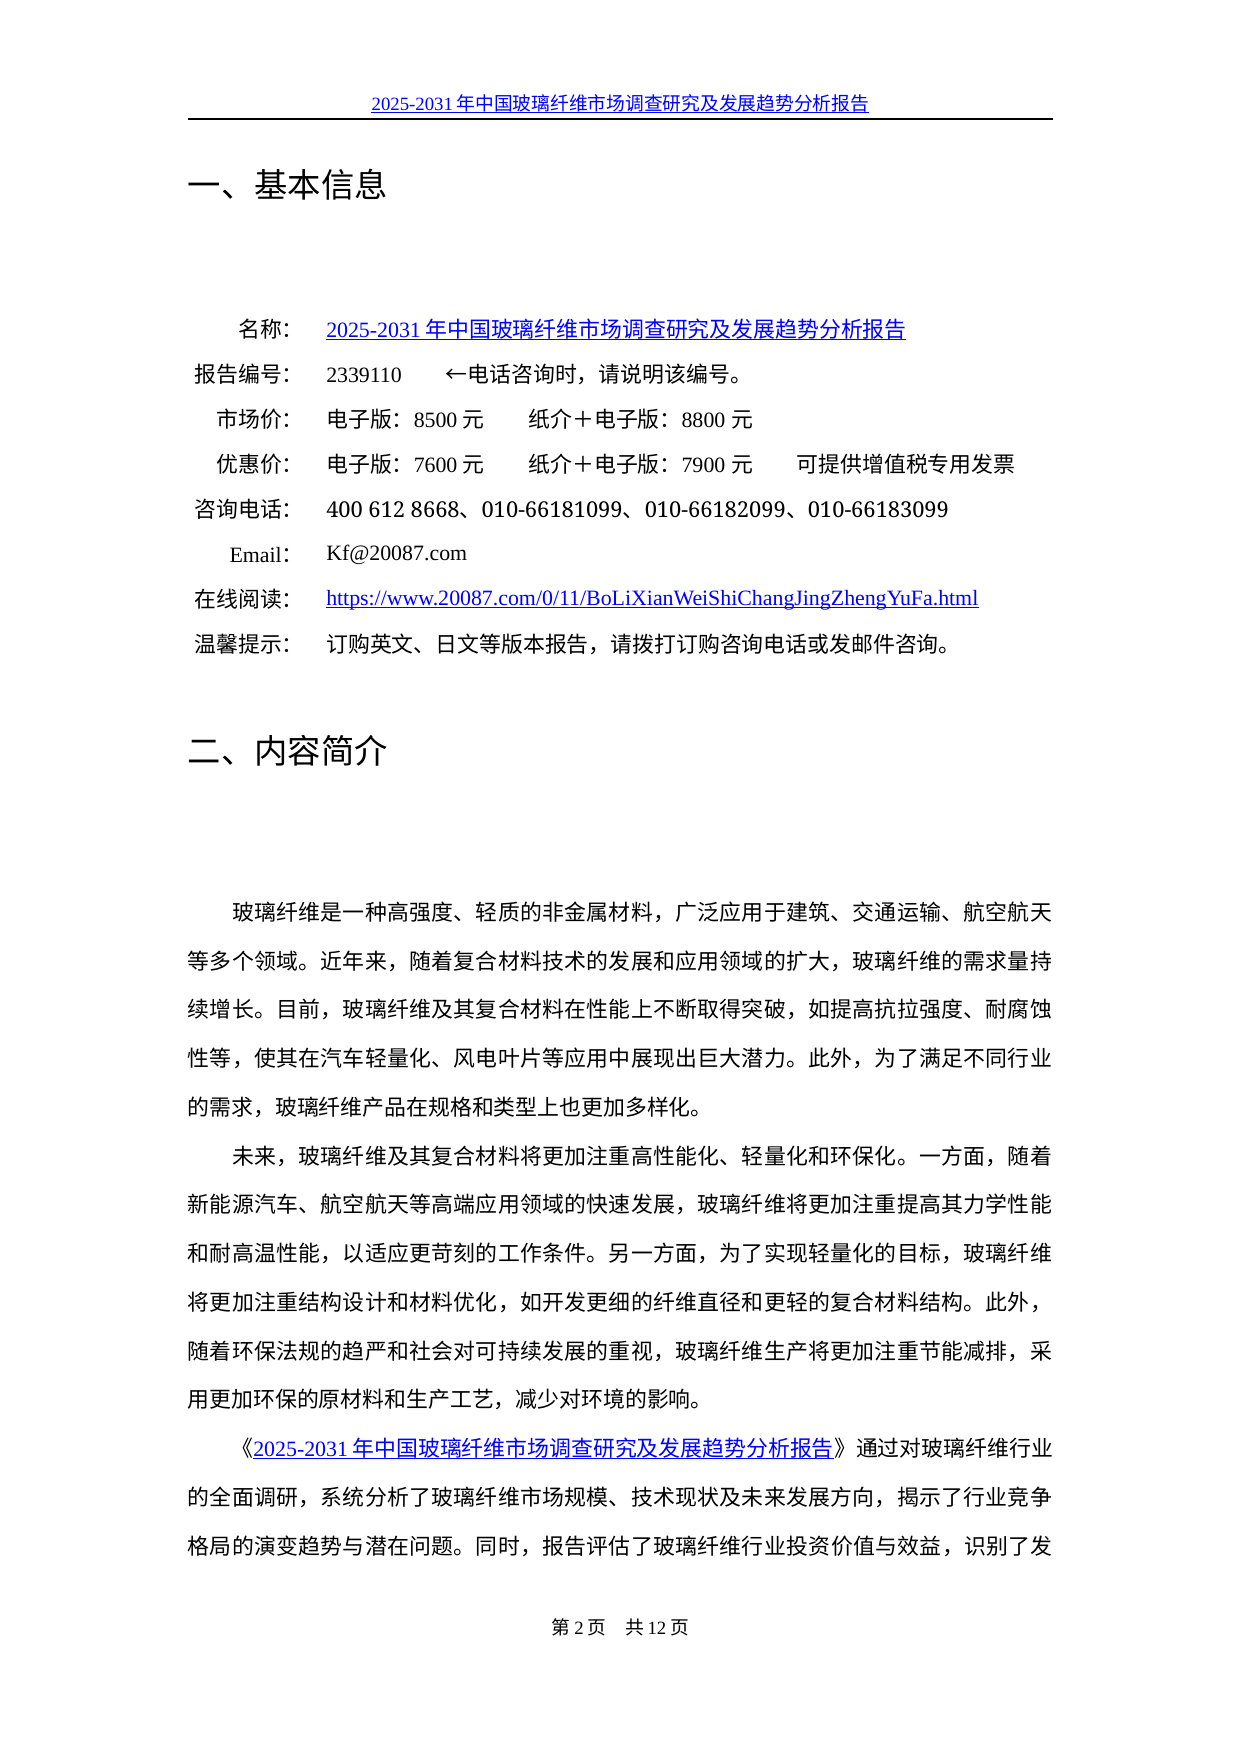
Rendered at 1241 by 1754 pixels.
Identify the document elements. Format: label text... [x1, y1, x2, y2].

table_header 2025-2031年中国玻璃纤维市场调查研究及发展趋势分析报告 [315, 312, 1073, 357]
table_cell 电子版：8500 元 纸介＋电子版：8800 元 [315, 402, 1073, 447]
title 二、内容简介 [187, 717, 1053, 782]
table_cell 优惠价： [167, 447, 315, 492]
table_header 名称： [167, 312, 315, 357]
table_cell Email： [167, 537, 315, 582]
table_cell 咨询电话： [167, 492, 315, 537]
table_cell 400 612 8668、010-66181099、010-66182099、010-66183099 [315, 492, 1073, 537]
table_cell 市场价： [167, 402, 315, 447]
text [187, 894, 1053, 1561]
table_cell 温馨提示： [167, 627, 315, 672]
table_cell 订购英文、日文等版本报告，请拨打订购咨询电话或发邮件咨询。 [315, 627, 1073, 672]
table_cell Kf@20087.com [315, 537, 1073, 582]
table_cell 报告编号： [167, 357, 315, 402]
table_cell 电子版：7600 元 纸介＋电子版：7900 元 可提供增值税专用发票 [315, 447, 1073, 492]
table_cell 在线阅读： [167, 582, 315, 627]
title 一、基本信息 [187, 150, 1053, 215]
table_cell [315, 582, 1073, 627]
table_cell 2339110 ←电话咨询时，请说明该编号。 [315, 357, 1073, 402]
